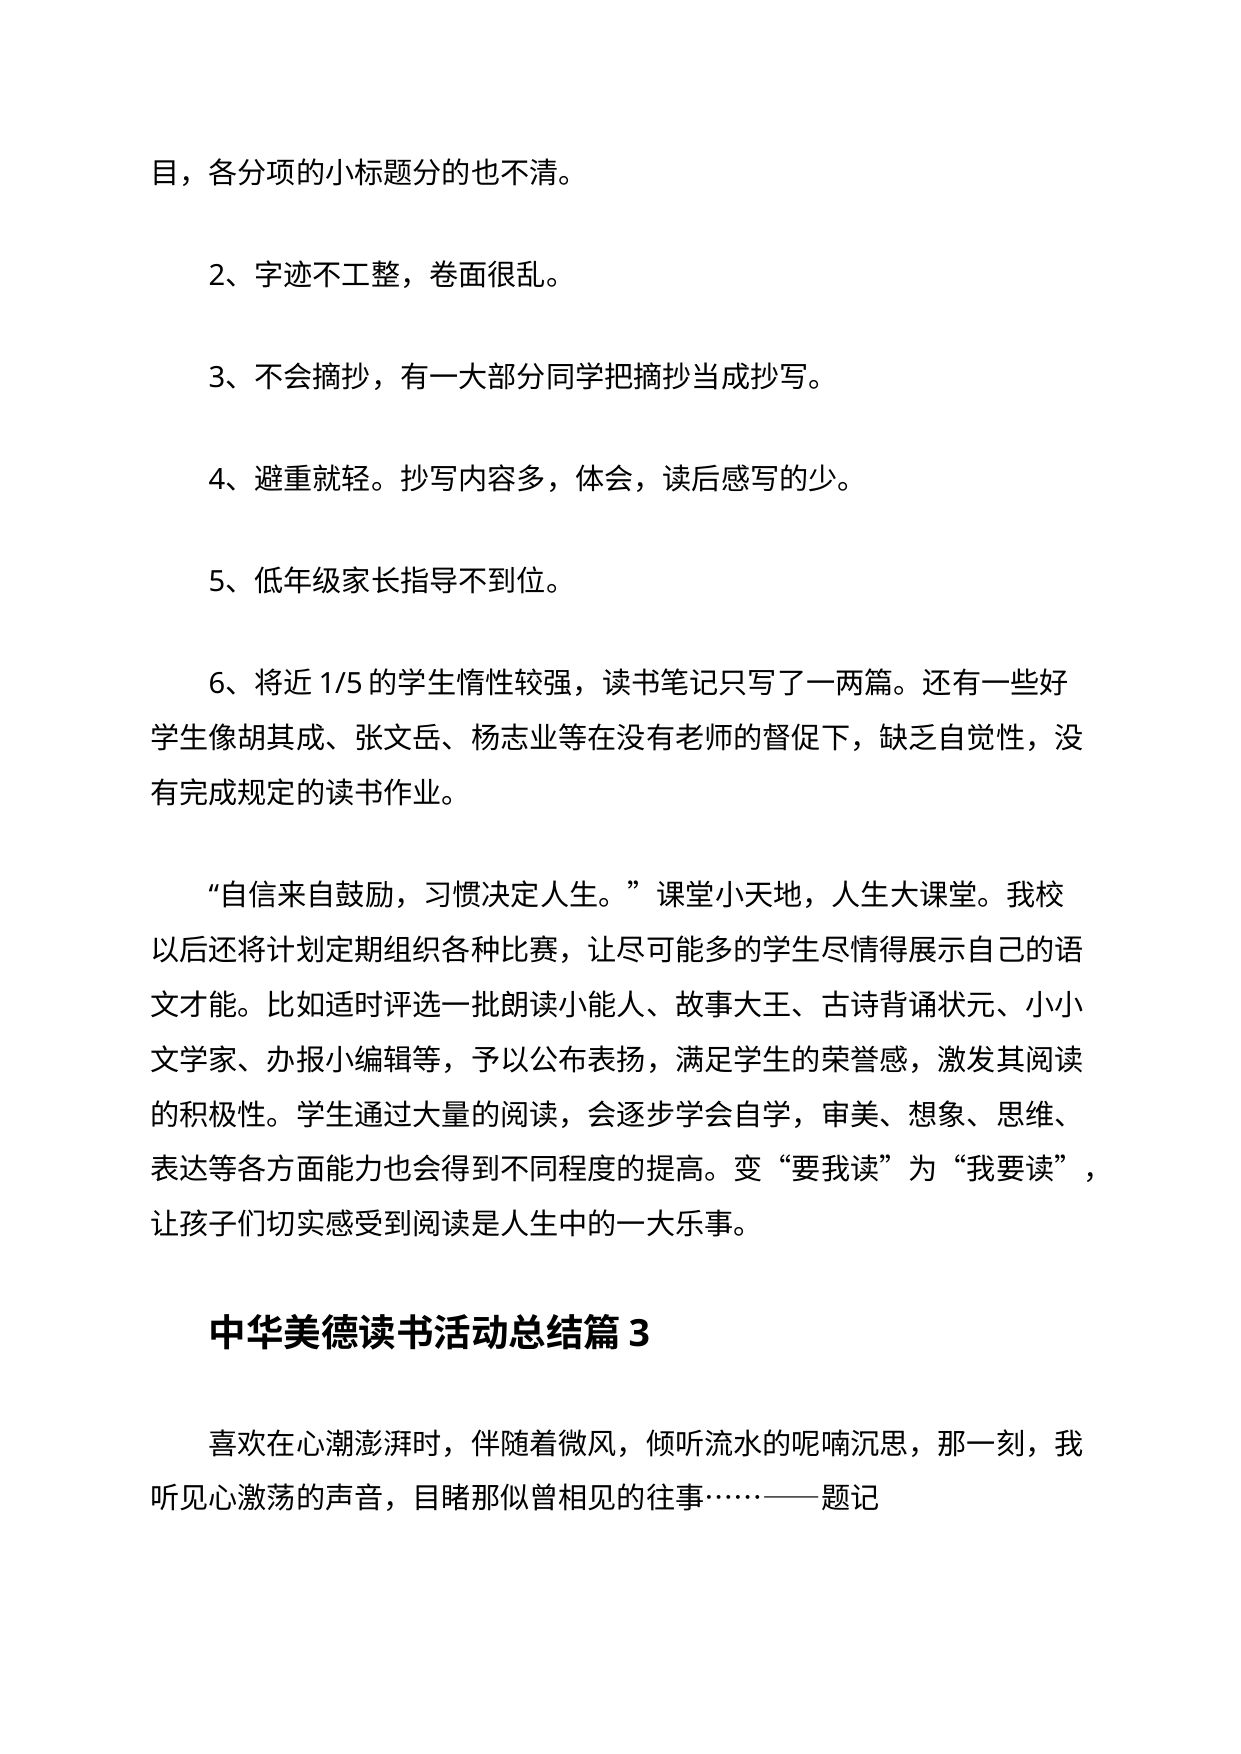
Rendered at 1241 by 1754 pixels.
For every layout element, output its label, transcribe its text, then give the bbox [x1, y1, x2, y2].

text 6、将近1/5的学生惰性较强，读书笔记只写了一两篇。还有一些好学生像胡其成、张文岳、杨志业等在没有老师的督促下，缺乏自觉性，没有完成规定的读书作业。 [150, 660, 1090, 812]
text 3、不会摘抄，有一大部分同学把摘抄当成抄写。 [150, 354, 1090, 396]
text 2、字迹不工整，卷面很乱。 [150, 252, 1090, 294]
text 喜欢在心潮澎湃时，伴随着微风，倾听流水的呢喃沉思，那一刻，我听见心激荡的声音，目睹那似曾相见的往事……——题记 [150, 1420, 1090, 1517]
text 4、避重就轻。抄写内容多，体会，读后感写的少。 [150, 456, 1090, 498]
text 中华美德读书活动总结篇3 [150, 1303, 1090, 1357]
text “自信来自鼓励，习惯决定人生。”课堂小天地，人生大课堂。我校以后还将计划定期组织各种比赛，让尽可能多的学生尽情得展示自己的语文才能。比如适时评选一批朗读小能人、故事大王、古诗背诵状元、小小文学家、办报小编辑等，予以公布表扬，满足学生的荣誉感，激发其阅读的积极性。学生通过大量的阅读，会逐步学会自学，审美、想象、思维、表达等各方面能力也会得到不同程度的提高。变“要我读”为“我要读”，让孩子们切实感受到阅读是人生中的一大乐事。 [150, 871, 1090, 1243]
text 5、低年级家长指导不到位。 [150, 558, 1090, 600]
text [150, 150, 1090, 192]
